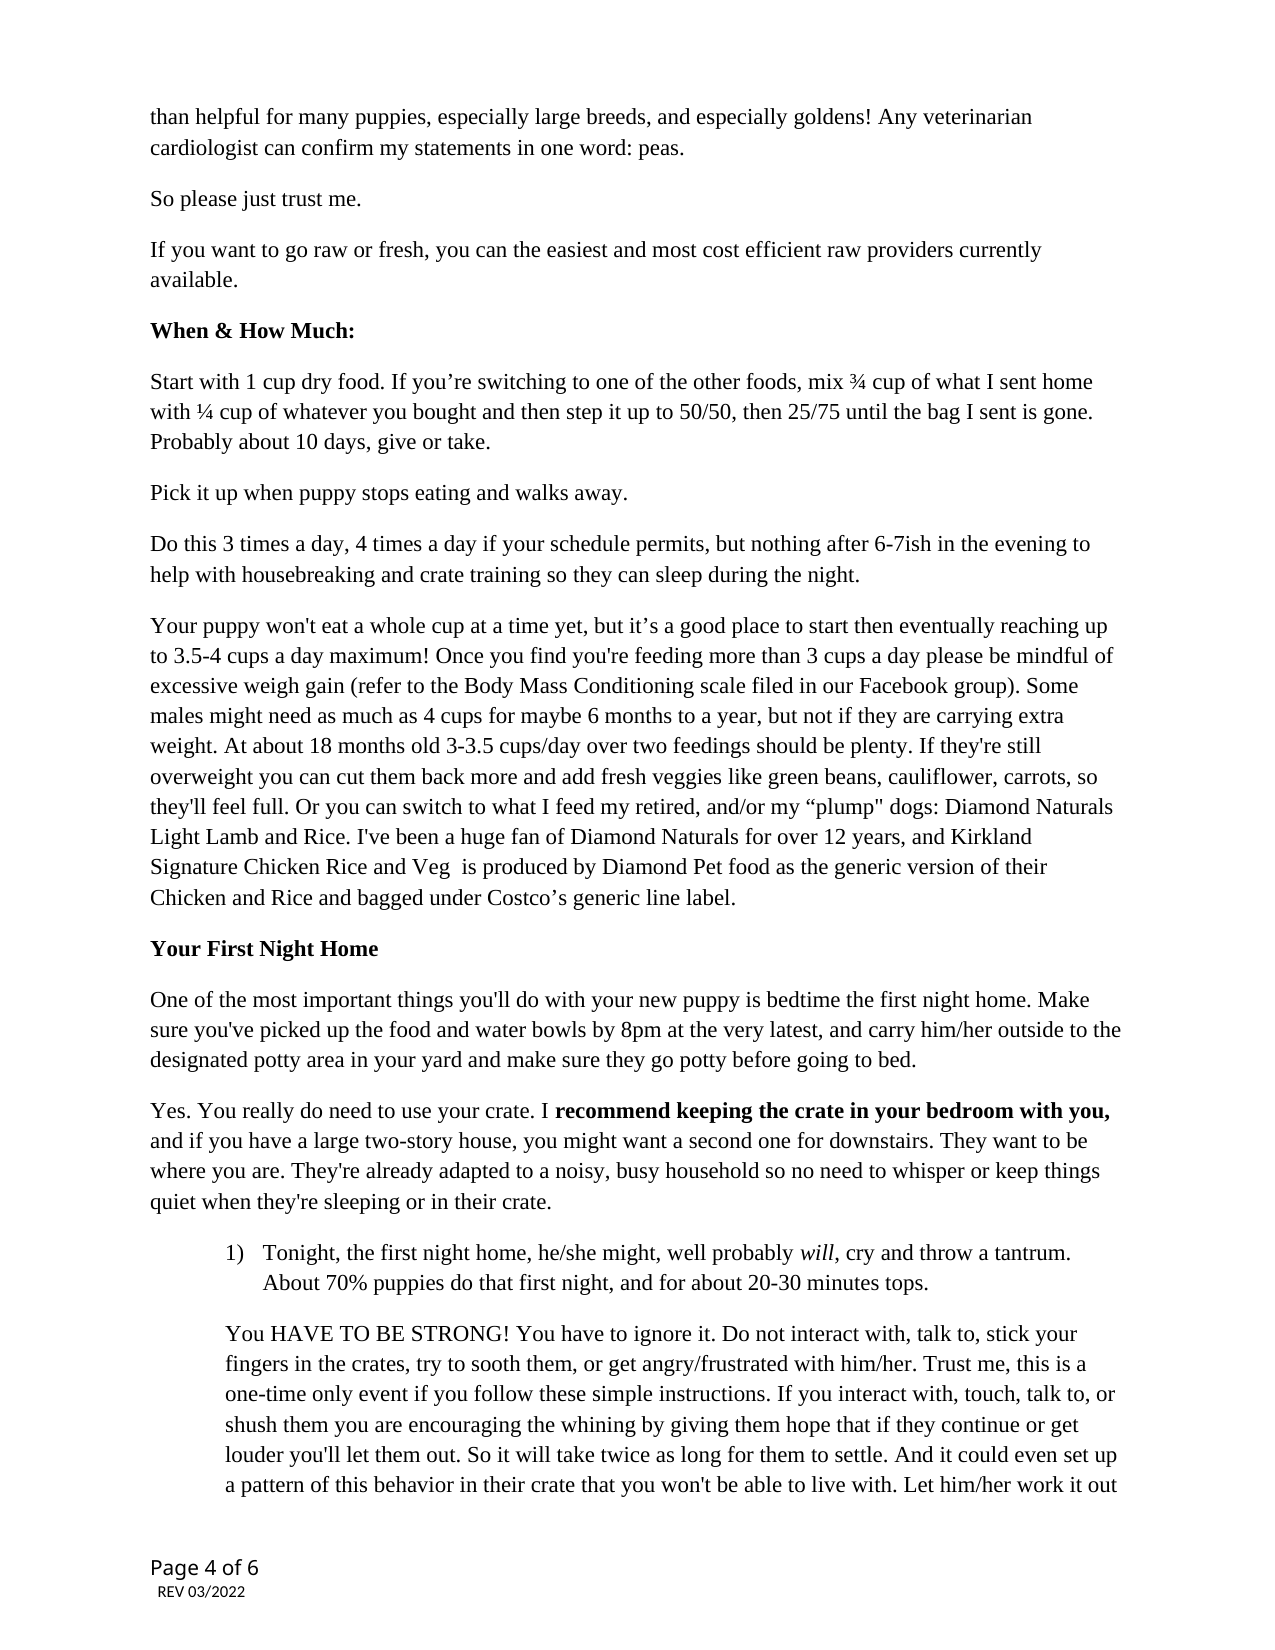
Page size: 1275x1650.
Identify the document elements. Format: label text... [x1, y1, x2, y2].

text Do this 3 times a day, 4 times a day if your schedule permits, but nothing after 6-7ish in the evening to help with housebreaking and crate training so they can sleep during the night. [150, 531, 1125, 587]
text If you want to go raw or fresh, you can the easiest and most cost efficient raw providers currently available. [150, 236, 1125, 292]
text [150, 103, 1125, 160]
text So please just trust me. [150, 185, 1125, 211]
text Yes. You really do need to use your crate. I recommend keeping the crate in your bedroom with you, and if you have a large two-story house, you might want a second one for downstairs. They want to be where you are. They're already adapted to a noisy, busy household so no need to whisper or keep things quiet when they're sleeping or in their crate. [150, 1097, 1125, 1214]
text Your puppy won't eat a whole cup at a time yet, but it’s a good place to start then eventually reaching up to 3.5-4 cups a day maximum! Once you find you're feeding more than 3 cups a day please be mindful of excessive weigh gain (refer to the Body Mass Conditioning scale filed in our Facebook group). Some males might need as much as 4 cups for maybe 6 months to a year, but not if they are carrying extra weight. At about 18 months old 3-3.5 cups/day over two feedings should be plenty. If they're still overweight you can cut them back more and add fresh veggies like green beans, cauliflower, carrots, so they'll feel full. Or you can switch to what I feed my retired, and/or my “plump" dogs: Diamond Naturals Light Lamb and Rice. I've been a huge fan of Diamond Naturals for over 12 years, and Kirkland Signature Chicken Rice and Veg is produced by Diamond Pet food as the generic version of their Chicken and Rice and bagged under Costco’s generic line label. [150, 612, 1125, 910]
text Pick it up when puppy stops eating and walks away. [150, 479, 1125, 506]
list Tonight, the first night home, he/she might, well probably will, cry and throw a tantrum. About 70% puppies do that first night, and for about 20-30 minutes tops. [225, 1239, 1125, 1295]
text Your First Night Home [150, 935, 1125, 961]
text One of the most important things you'll do with your new puppy is bedtime the first night home. Make sure you've picked up the food and water bowls by 8pm at the very latest, and carry him/her outside to the designated potty area in your yard and make sure they go potty before going to bed. [150, 986, 1125, 1072]
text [225, 1320, 1125, 1497]
text When & How Much: [150, 317, 1125, 343]
text Start with 1 cup dry food. If you’re switching to one of the other foods, mix ¾ cup of what I sent home with ¼ cup of whatever you bought and then step it up to 50/50, then 25/75 until the bag I sent is gone. Probably about 10 days, give or take. [150, 368, 1125, 455]
